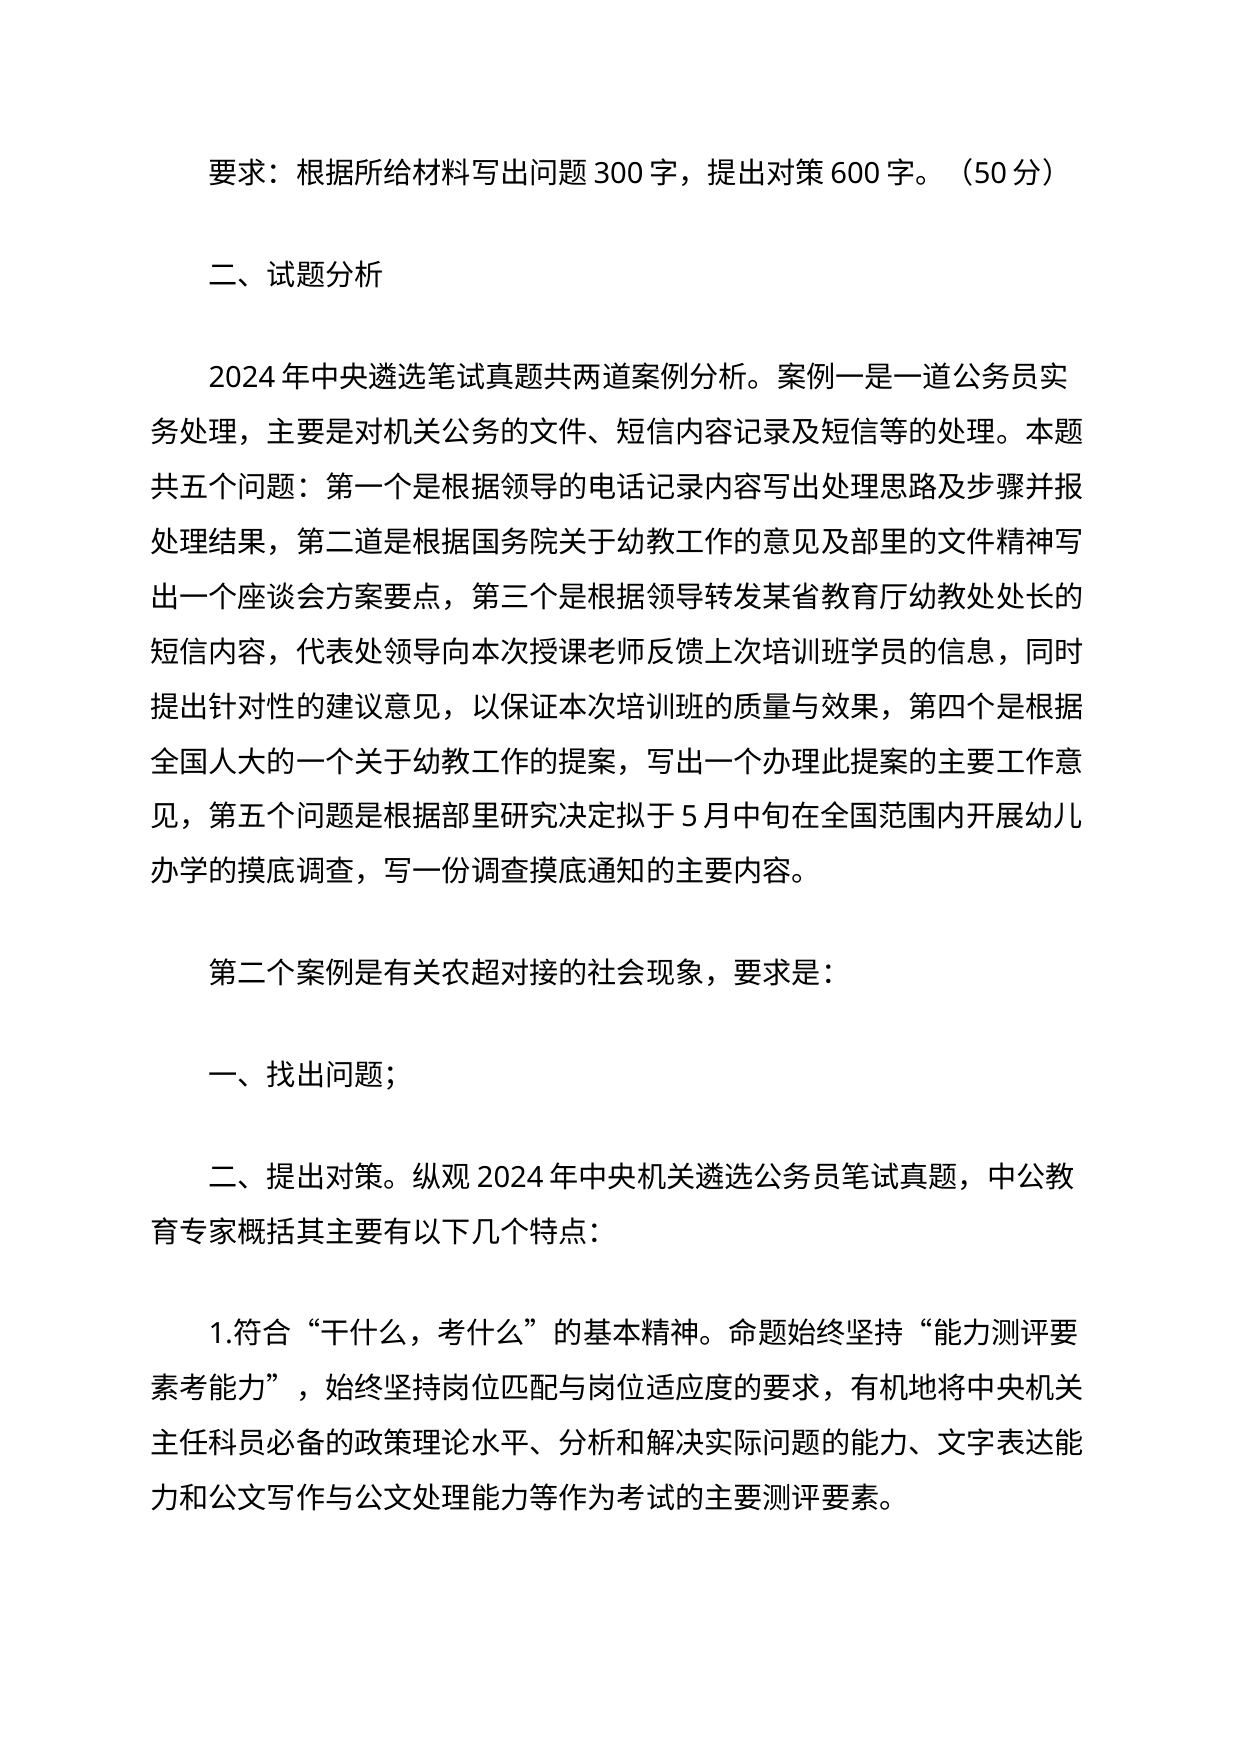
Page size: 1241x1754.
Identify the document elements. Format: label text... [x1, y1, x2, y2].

text 要求：根据所给材料写出问题300字，提出对策600字。（50分） [150, 150, 1090, 192]
text 2024年中央遴选笔试真题共两道案例分析。案例一是一道公务员实务处理，主要是对机关公务的文件、短信内容记录及短信等的处理。本题共五个问题：第一个是根据领导的电话记录内容写出处理思路及步骤并报处理结果，第二道是根据国务院关于幼教工作的意见及部里的文件精神写出一个座谈会方案要点，第三个是根据领导转发某省教育厅幼教处处长的短信内容，代表处领导向本次授课老师反馈上次培训班学员的信息，同时提出针对性的建议意见，以保证本次培训班的质量与效果，第四个是根据全国人大的一个关于幼教工作的提案，写出一个办理此提案的主要工作意见，第五个问题是根据部里研究决定拟于5月中旬在全国范围内开展幼儿办学的摸底调查，写一份调查摸底通知的主要内容。 [150, 354, 1090, 890]
text 二、提出对策。纵观2024年中央机关遴选公务员笔试真题，中公教育专家概括其主要有以下几个特点： [150, 1153, 1090, 1251]
text 一、找出问题； [150, 1052, 1090, 1094]
text 第二个案例是有关农超对接的社会现象，要求是： [150, 950, 1090, 992]
text 1.符合“干什么，考什么”的基本精神。命题始终坚持“能力测评要素考能力”，始终坚持岗位匹配与岗位适应度的要求，有机地将中央机关主任科员必备的政策理论水平、分析和解决实际问题的能力、文字表达能力和公文写作与公文处理能力等作为考试的主要测评要素。 [150, 1310, 1090, 1517]
text 二、试题分析 [150, 252, 1090, 294]
